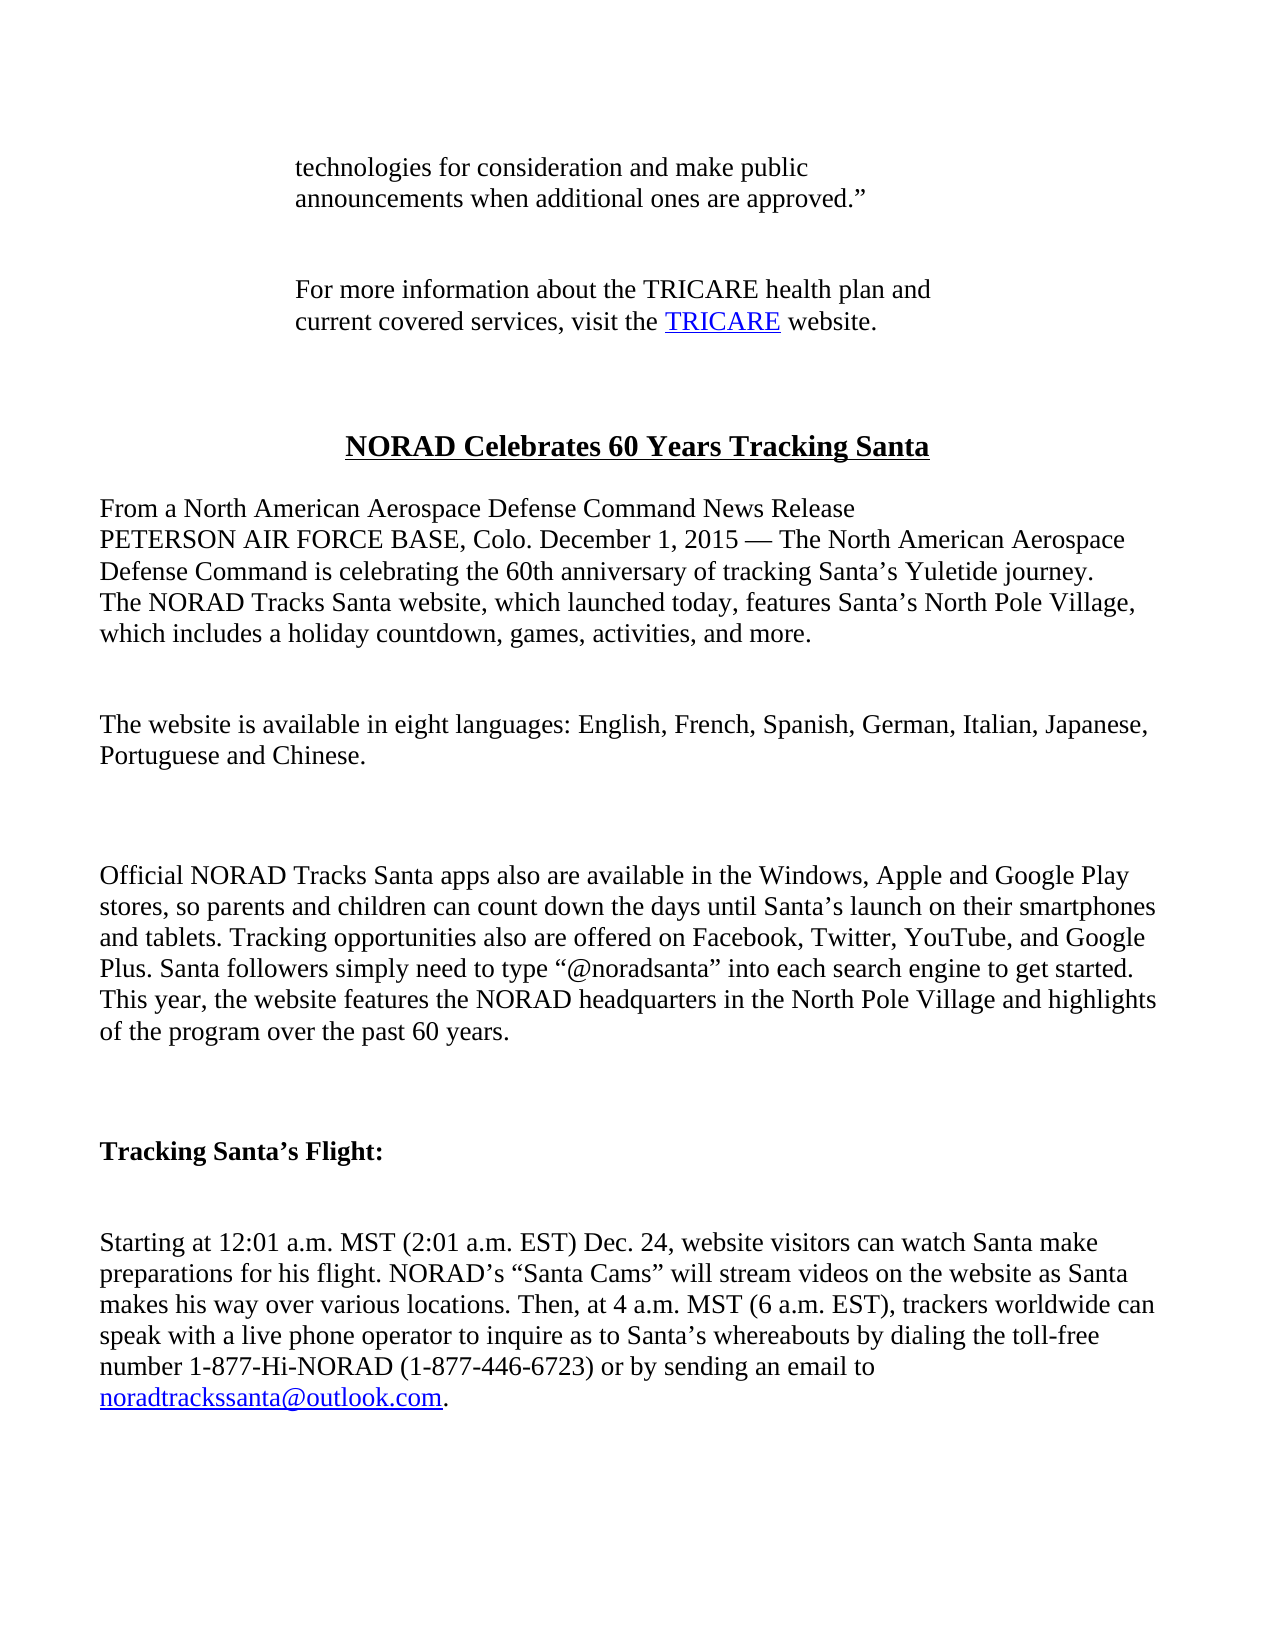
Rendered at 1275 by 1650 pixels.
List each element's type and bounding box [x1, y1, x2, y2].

table_cell [150, 150, 1125, 1481]
